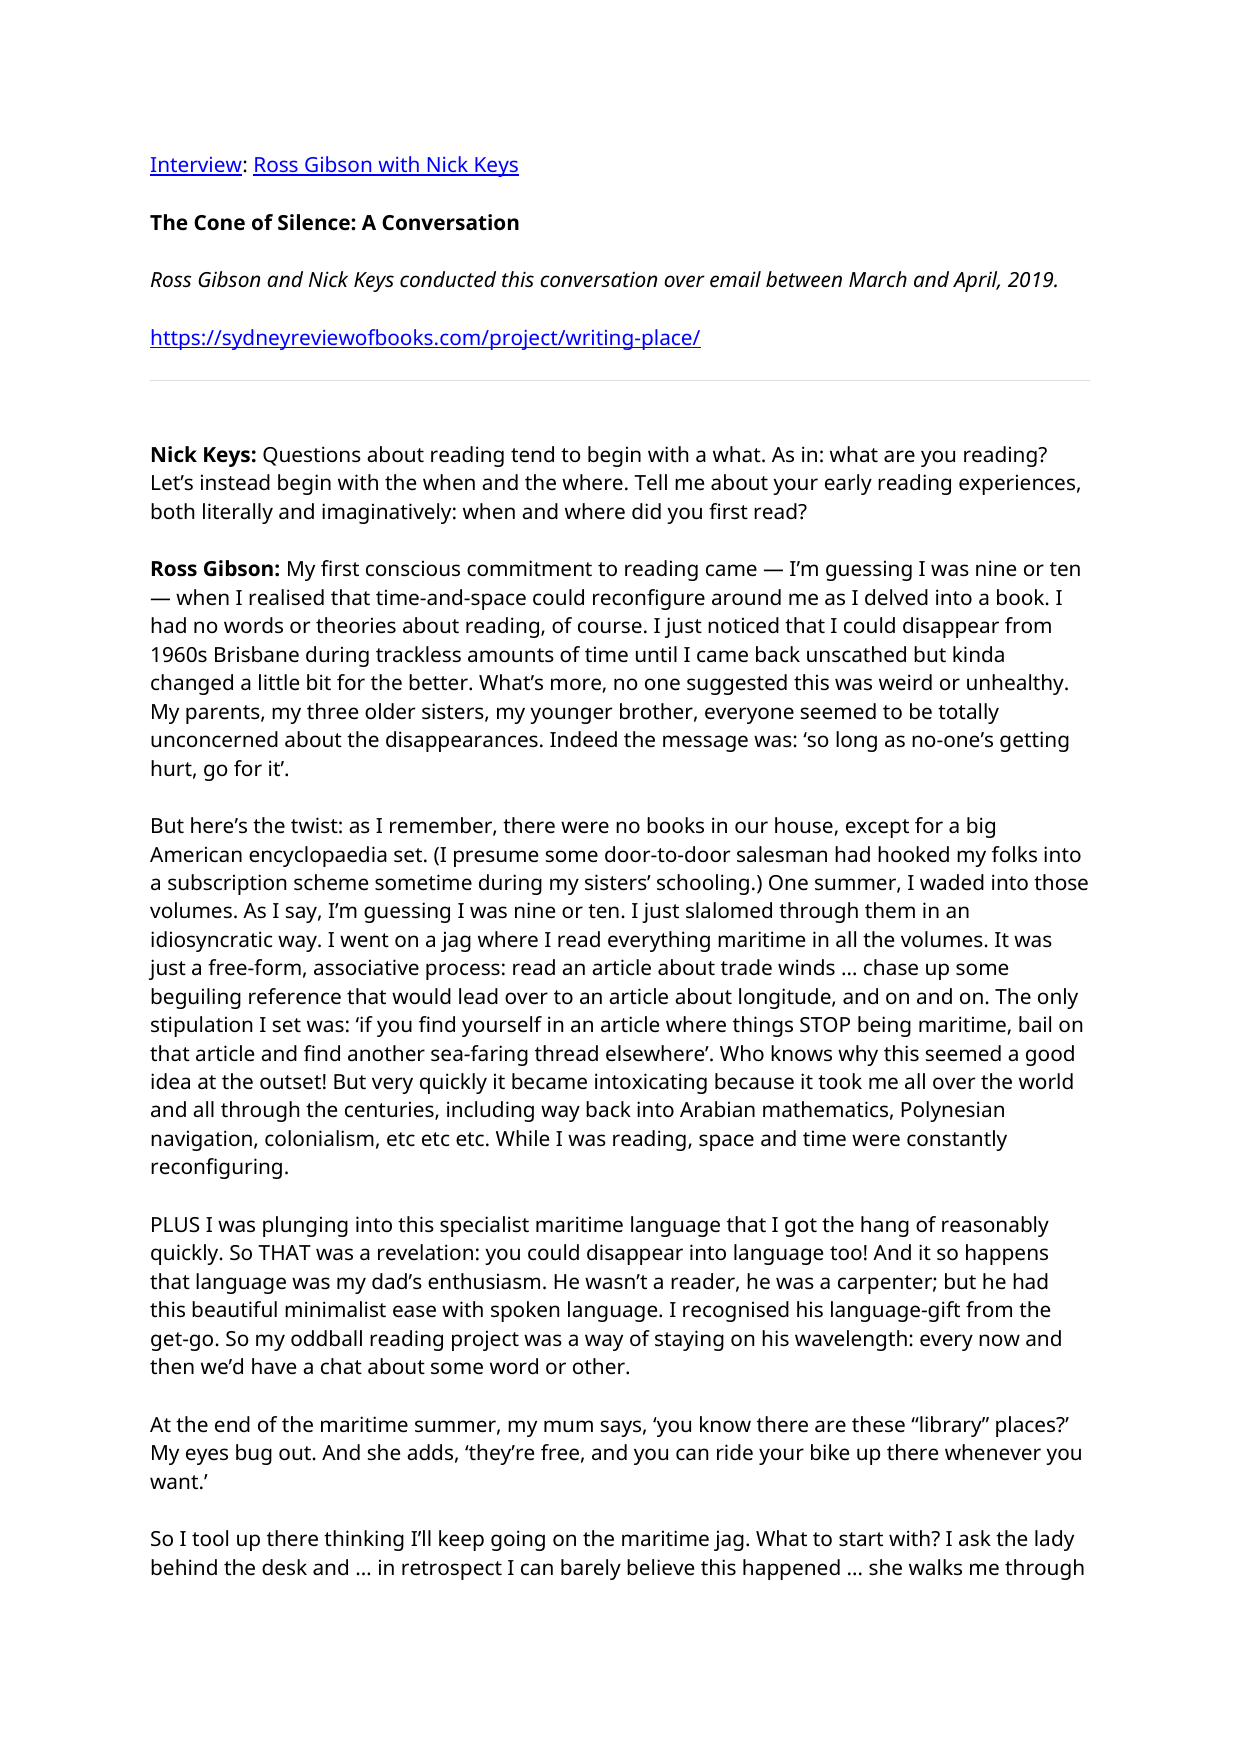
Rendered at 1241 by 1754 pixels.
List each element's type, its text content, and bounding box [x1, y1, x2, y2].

text Ross Gibson: My first conscious commitment to reading came — I’m guessing I was nine or ten — when I realised that time-and-space could reconfigure around me as I delved into a book. I had no words or theories about reading, of course. I just noticed that I could disappear from 1960s Brisbane during trackless amounts of time until I came back unscathed but kinda changed a little bit for the better. What’s more, no one suggested this was weird or unhealthy. My parents, my three older sisters, my younger brother, everyone seemed to be totally unconcerned about the disappearances. Indeed the message was: ‘so long as no-one’s getting hurt, go for it’. [150, 554, 1090, 782]
text But here’s the twist: as I remember, there were no books in our house, except for a big American encyclopaedia set. (I presume some door-to-door salesman had hooked my folks into a subscription scheme sometime during my sisters’ schooling.) One summer, I waded into those volumes. As I say, I’m guessing I was nine or ten. I just slalomed through them in an idiosyncratic way. I went on a jag where I read everything maritime in all the volumes. It was just a free-form, associative process: read an article about trade winds … chase up some beguiling reference that would lead over to an article about longitude, and on and on. The only stipulation I set was: ‘if you find yourself in an article where things STOP being maritime, bail on that article and find another sea-faring thread elsewhere’. Who knows why this seemed a good idea at the outset! But very quickly it became intoxicating because it took me all over the world and all through the centuries, including way back into Arabian mathematics, Polynesian navigation, colonialism, etc etc etc. While I was reading, space and time were constantly reconfiguring. [150, 811, 1090, 1181]
text Interview: Ross Gibson with Nick Keys [150, 150, 1090, 178]
text At the end of the maritime summer, my mum says, ‘you know there are these “library” places?’ My eyes bug out. And she adds, ‘they’re free, and you can ride your bike up there whenever you want.’ [150, 1410, 1090, 1495]
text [150, 1524, 1090, 1581]
text PLUS I was plunging into this specialist maritime language that I got the hang of reasonably quickly. So THAT was a revelation: you could disappear into language too! And it so happens that language was my dad’s enthusiasm. He wasn’t a reader, he was a carpenter; but he had this beautiful minimalist ease with spoken language. I recognised his language-gift from the get-go. So my oddball reading project was a way of staying on his wavelength: every now and then we’d have a chat about some word or other. [150, 1210, 1090, 1381]
text The Cone of Silence: A Conversation [150, 208, 1090, 236]
text Ross Gibson and Nick Keys conducted this conversation over email between March and April, 2019. [150, 265, 1090, 294]
text https://sydneyreviewofbooks.com/project/writing-place/ [150, 323, 1090, 351]
text Nick Keys: Questions about reading tend to begin with a what. As in: what are you reading? Let’s instead begin with the when and the where. Tell me about your early reading experiences, both literally and imaginatively: when and where did you first read? [150, 440, 1090, 525]
